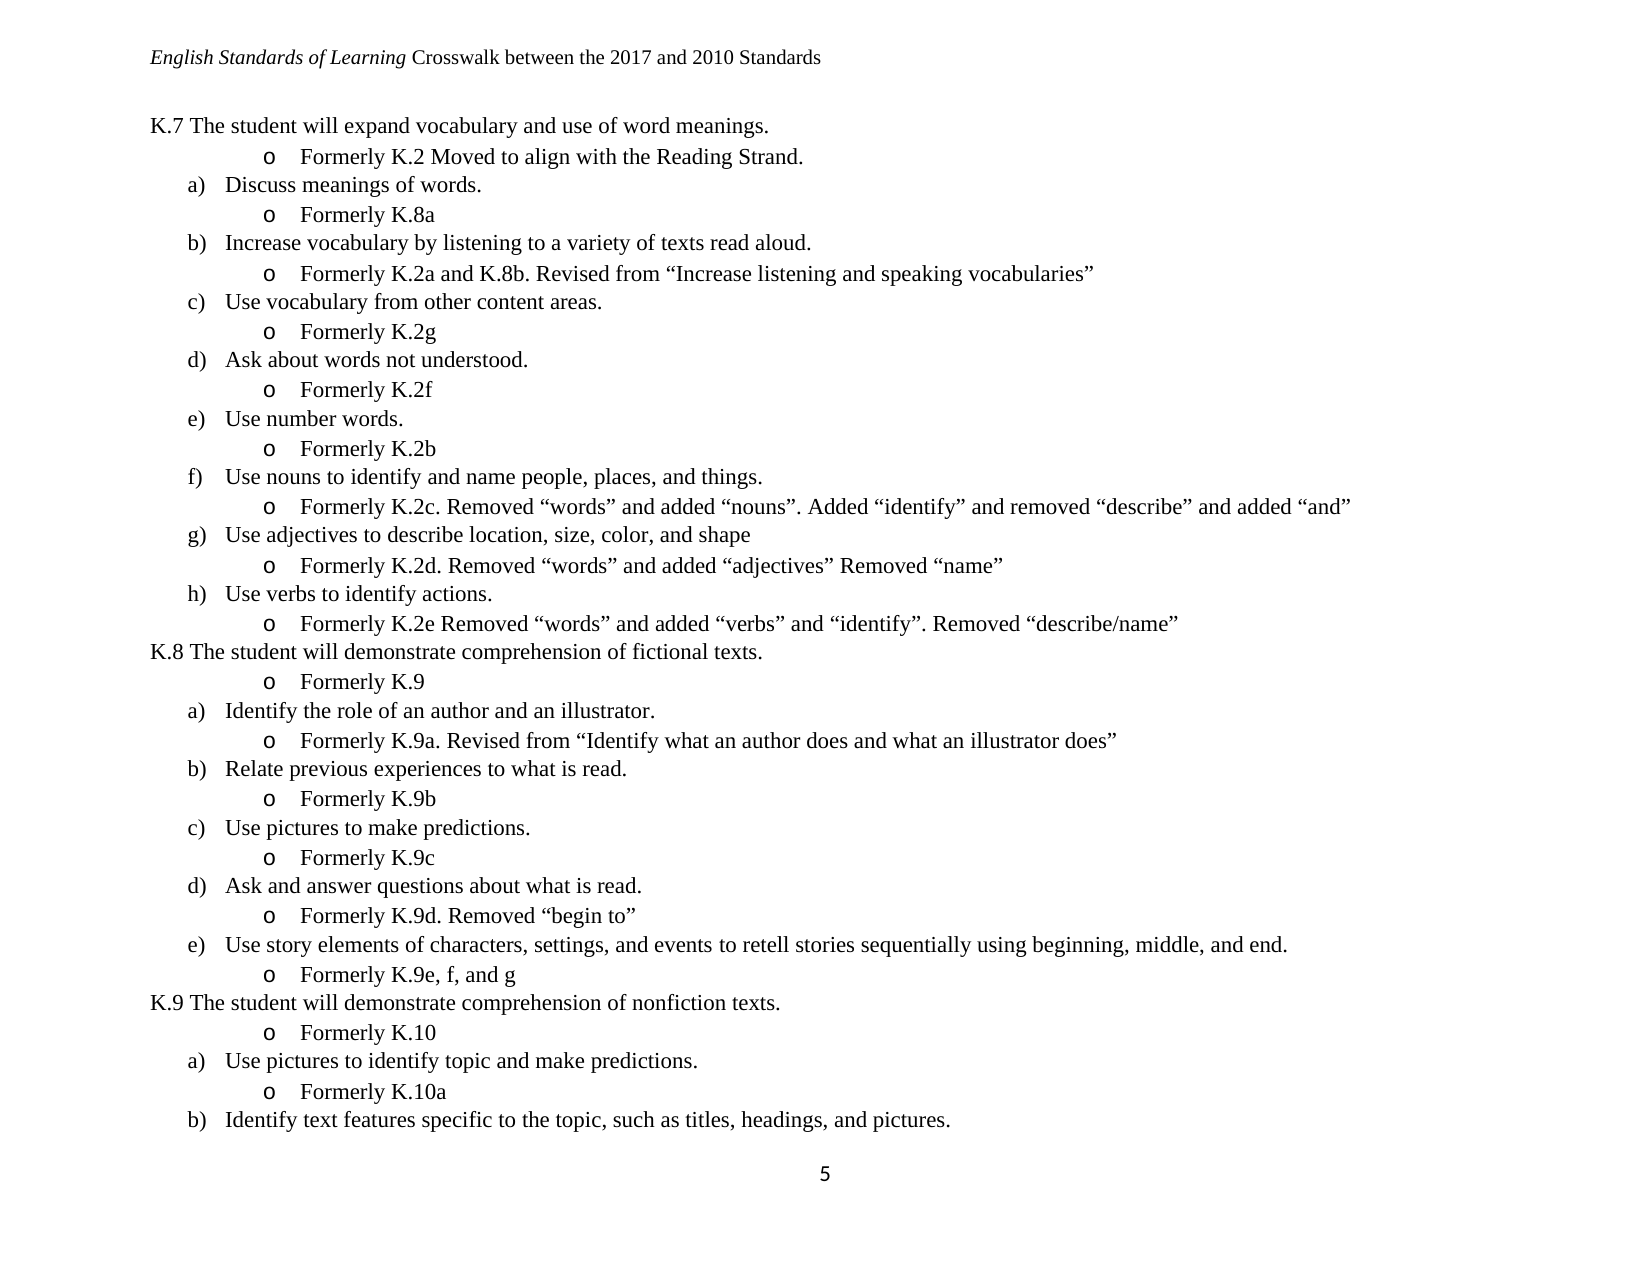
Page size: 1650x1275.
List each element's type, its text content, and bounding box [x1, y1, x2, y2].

list Formerly K.9e, f, and g [262, 961, 1500, 989]
list Relate previous experiences to what is read. [187, 755, 1500, 782]
list Use adjectives to describe location, size, color, and shape [187, 522, 1500, 548]
list Formerly K.2e Removed “words” and added “verbs” and “identify”. Removed “describe/name” [262, 610, 1500, 638]
list Formerly K.9a. Revised from “Identify what an author does and what an illustrator does” [262, 727, 1500, 755]
list Formerly K.2f [262, 376, 1500, 405]
text K.8 The student will demonstrate comprehension of fictional texts. [150, 638, 1500, 665]
list Formerly K.9d. Removed “begin to” [262, 902, 1500, 931]
list Increase vocabulary by listening to a variety of texts read aloud. [187, 229, 1500, 256]
list Use pictures to make predictions. [187, 814, 1500, 840]
list Ask and answer questions about what is read. [187, 872, 1500, 898]
list Formerly K.2 Moved to align with the Reading Strand. [262, 143, 1500, 171]
list Formerly K.2b [262, 435, 1500, 463]
list Use vocabulary from other content areas. [187, 288, 1500, 314]
list Use story elements of characters, settings, and events to retell stories sequentially using beginning, middle, and end. [187, 931, 1500, 957]
list Formerly K.9 [262, 669, 1500, 697]
list Identify the role of an author and an illustrator. [187, 697, 1500, 723]
list Formerly K.9c [262, 844, 1500, 872]
list Formerly K.8a [262, 201, 1500, 229]
text K.9 The student will demonstrate comprehension of nonfiction texts. [150, 989, 1500, 1015]
list Formerly K.10a [262, 1078, 1500, 1106]
list Identify text features specific to the topic, such as titles, headings, and pictures. [187, 1106, 1500, 1132]
list Formerly K.2a and K.8b. Revised from “Increase listening and speaking vocabularies” [262, 259, 1500, 288]
list Formerly K.2d. Removed “words” and added “adjectives” Removed “name” [262, 552, 1500, 580]
list Formerly K.2g [262, 318, 1500, 346]
list Use number words. [187, 405, 1500, 431]
list Use verbs to identify actions. [187, 580, 1500, 606]
list Discuss meanings of words. [187, 171, 1500, 197]
list Use nouns to identify and name people, places, and things. [187, 463, 1500, 489]
list Formerly K.9b [262, 786, 1500, 814]
list Ask about words not understood. [187, 346, 1500, 373]
list Formerly K.10 [262, 1019, 1500, 1047]
list Formerly K.2c. Removed “words” and added “nouns”. Added “identify” and removed “describe” and added “and” [262, 493, 1500, 522]
text K.7 The student will expand vocabulary and use of word meanings. [150, 112, 1500, 139]
list Use pictures to identify topic and make predictions. [187, 1047, 1500, 1074]
